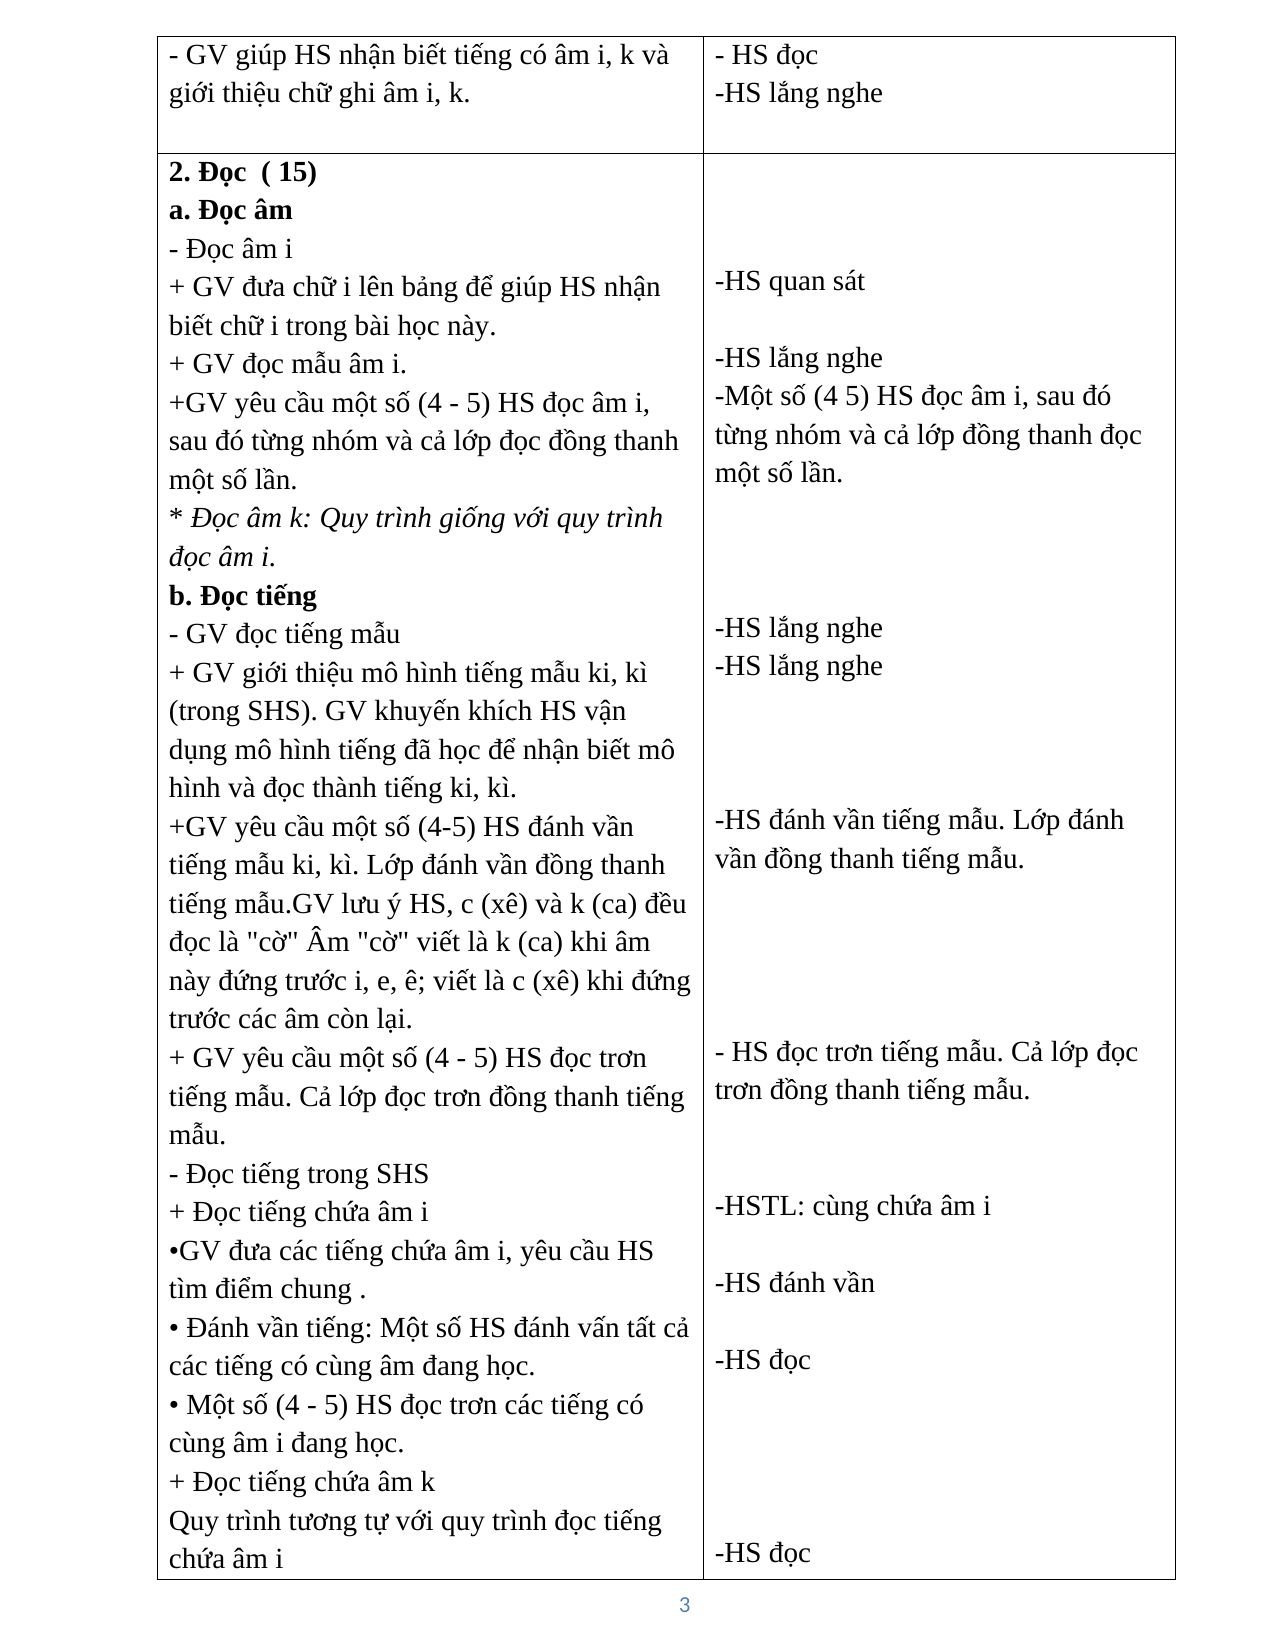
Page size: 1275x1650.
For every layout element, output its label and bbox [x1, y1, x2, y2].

table_cell [158, 37, 703, 153]
table_cell [158, 154, 703, 1578]
table_cell [704, 37, 1175, 153]
table_cell [704, 154, 1175, 1578]
